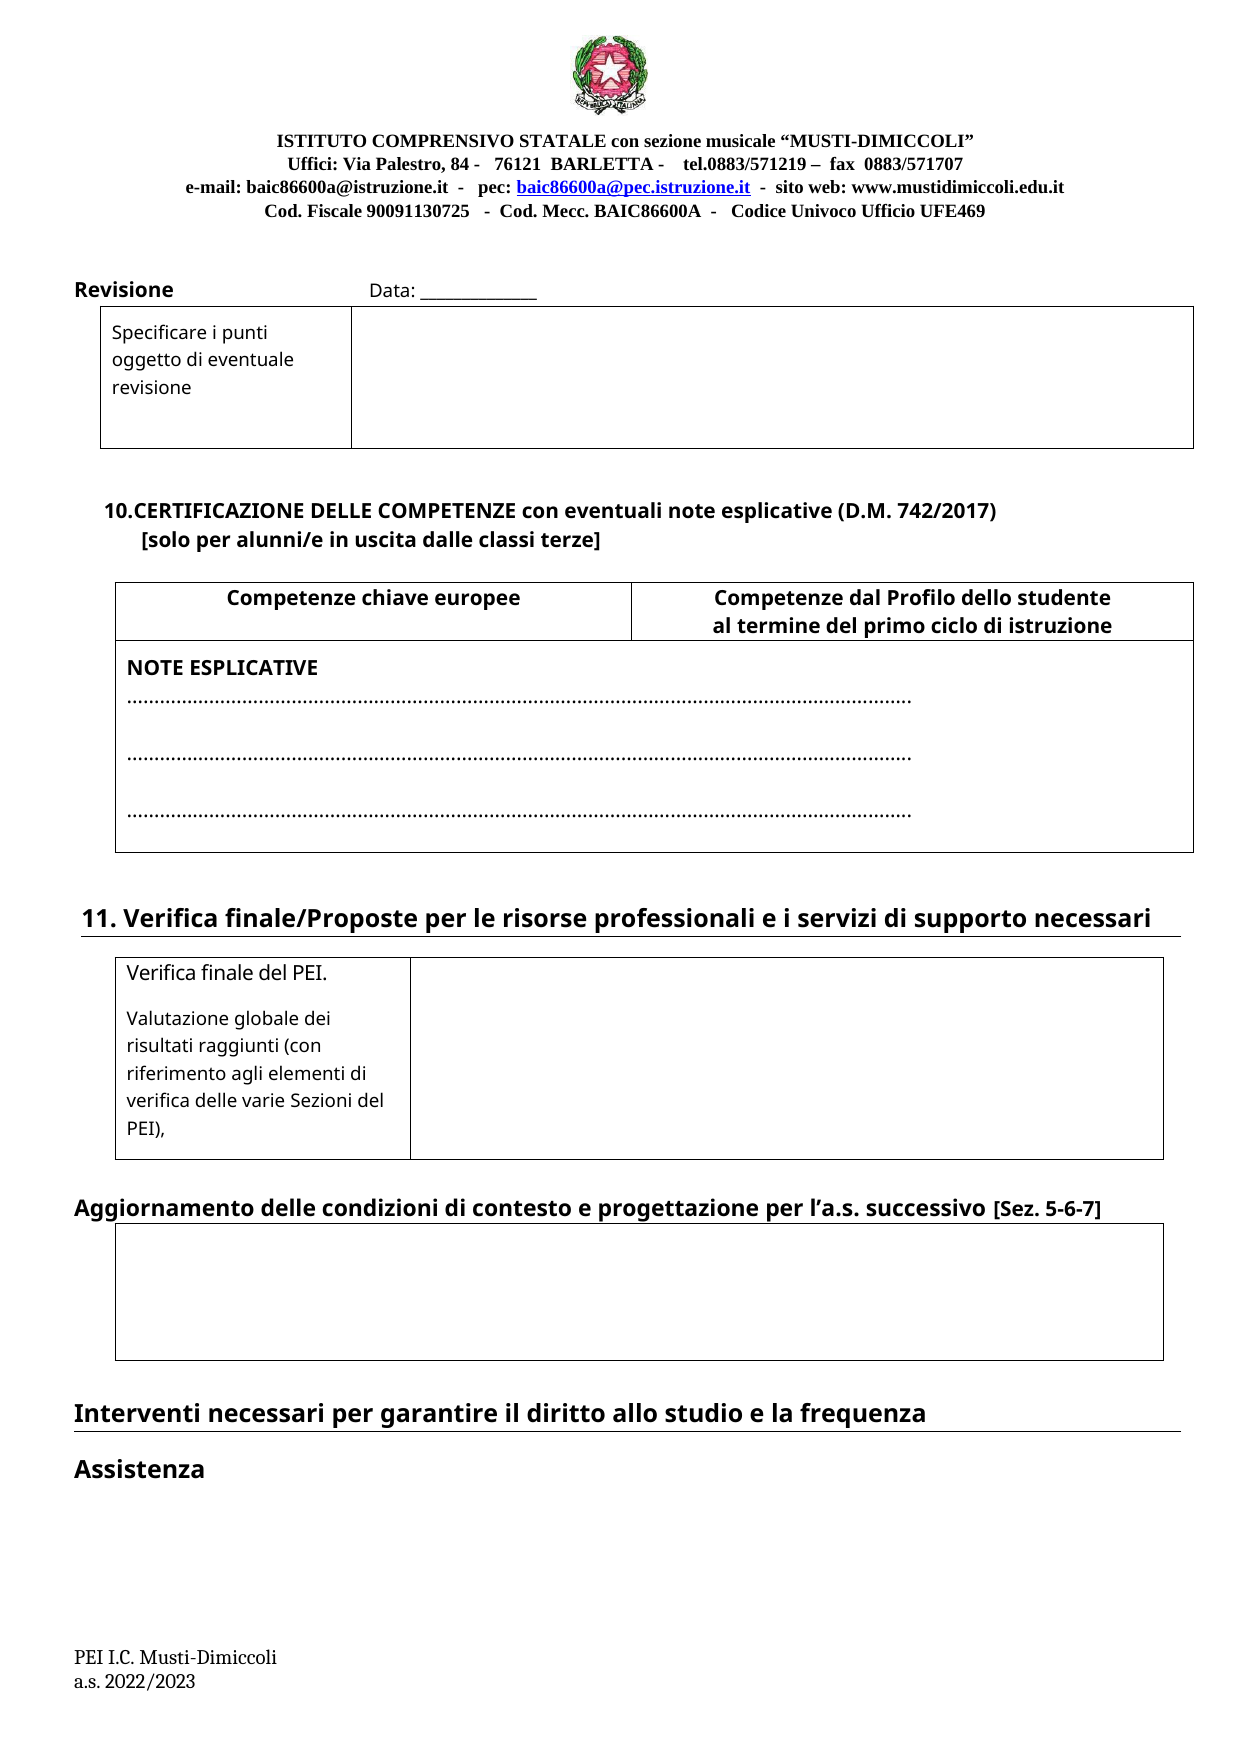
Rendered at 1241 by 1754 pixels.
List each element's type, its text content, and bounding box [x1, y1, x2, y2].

text Aggiornamento delle condizioni di contesto e progettazione per l’a.s. successivo [Sez. 5-6-7] [74, 1192, 1181, 1223]
table_header Competenze chiave europee [116, 583, 631, 640]
text Revisione Data: ______________ [74, 275, 1181, 303]
table_header [352, 307, 1193, 448]
table_header [116, 1224, 1163, 1360]
text Assistenza [74, 1452, 1181, 1486]
text [solo per alunni/e in uscita dalle classi terze] [74, 525, 1181, 553]
table_cell NOTE ESPLICATIVE …………………………………………………………………………………………………………………………….. …………………………………………………………………………………………………………………………….. …………………………………………………………………………………………………………………………….. [116, 641, 1193, 852]
picture [570, 35, 649, 118]
text 10.CERTIFICAZIONE DELLE COMPETENZE con eventuali note esplicative (D.M. 742/2017) [103, 496, 1181, 525]
table_header Competenze dal Profilo dello studente al termine del primo ciclo di istruzione [632, 583, 1193, 640]
table_header Specificare i punti oggetto di eventuale revisione [101, 307, 351, 448]
table_header [411, 958, 1163, 1159]
subtitle Interventi necessari per garantire il diritto allo studio e la frequenza [74, 1395, 1181, 1431]
subtitle 11. Verifica finale/Proposte per le risorse professionali e i servizi di supporto necessari [81, 900, 1181, 936]
table_header Verifica finale del PEI. Valutazione globale dei risultati raggiunti (con riferimento agli elementi di verifica delle varie Sezioni del PEI), [116, 958, 410, 1159]
